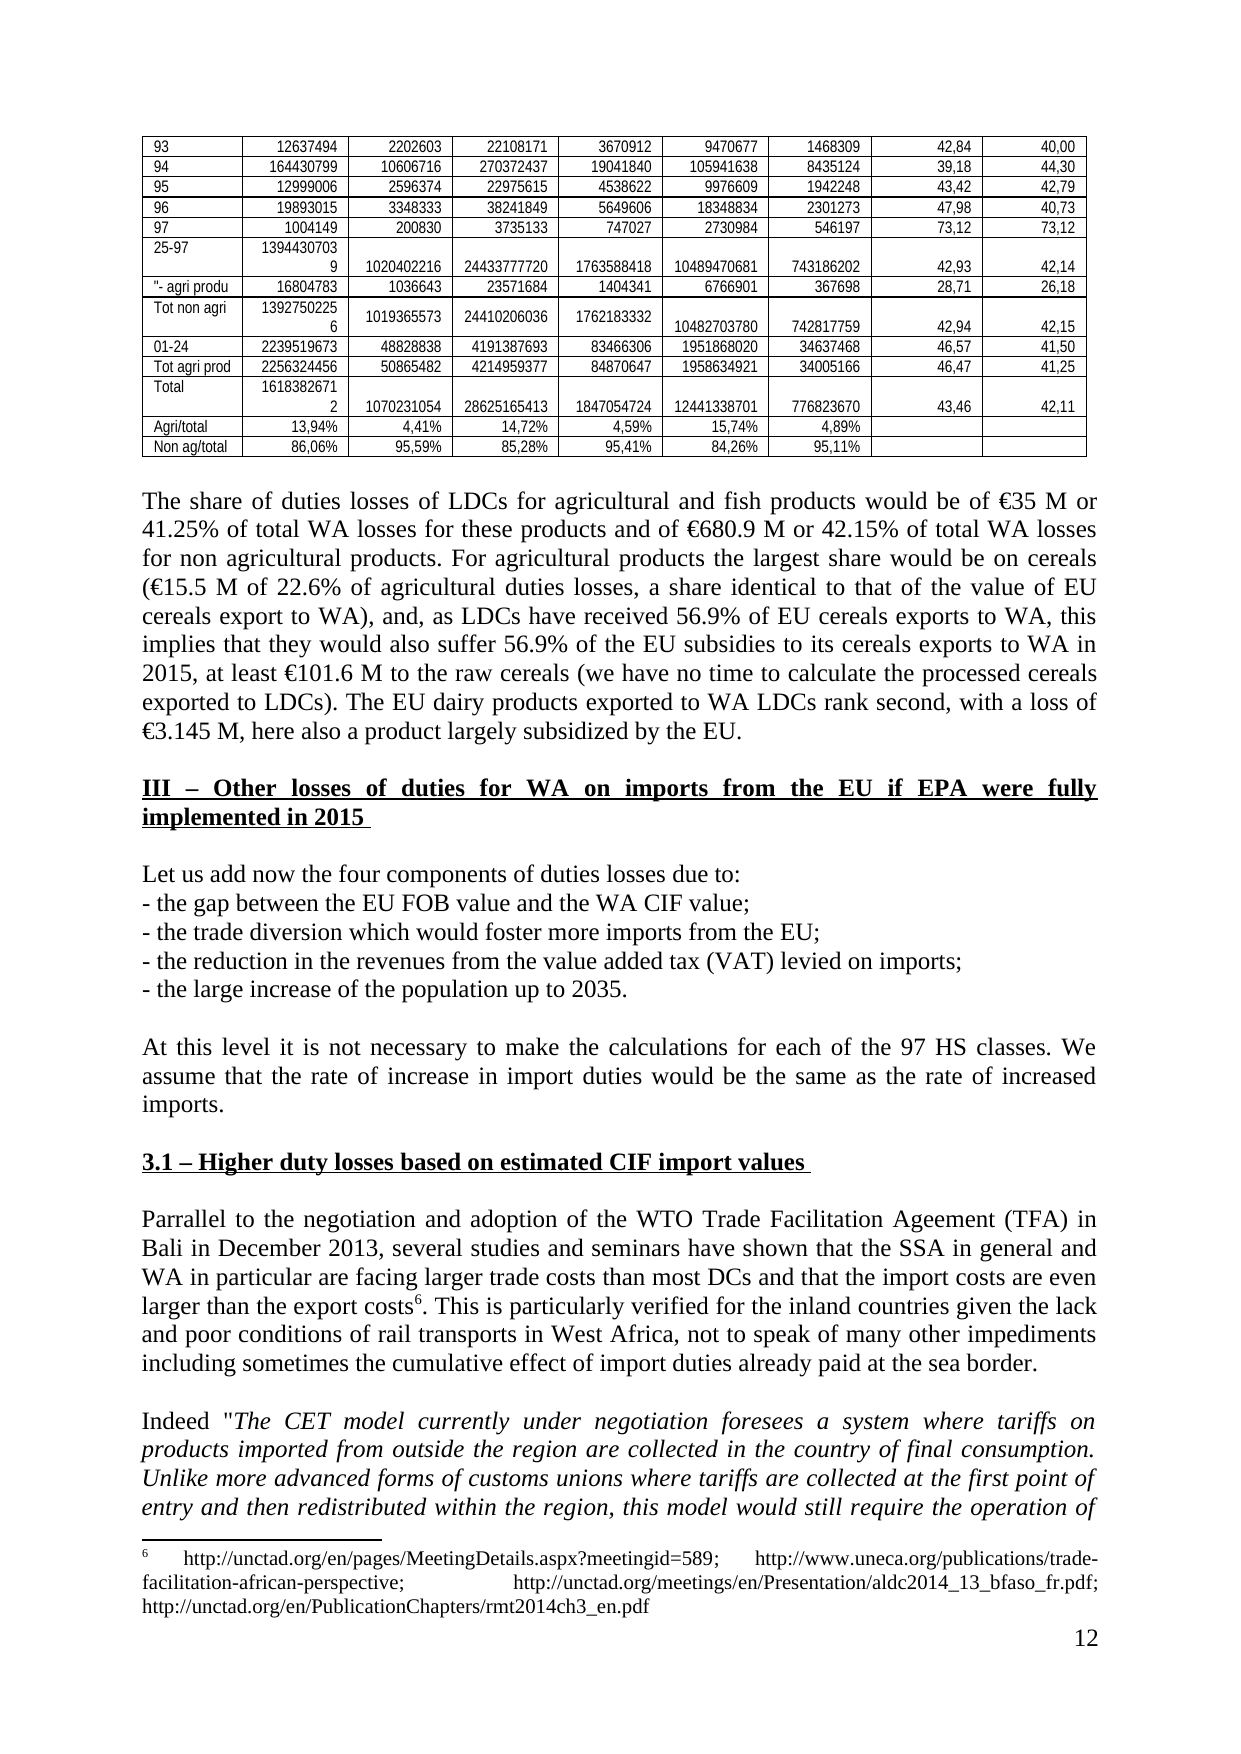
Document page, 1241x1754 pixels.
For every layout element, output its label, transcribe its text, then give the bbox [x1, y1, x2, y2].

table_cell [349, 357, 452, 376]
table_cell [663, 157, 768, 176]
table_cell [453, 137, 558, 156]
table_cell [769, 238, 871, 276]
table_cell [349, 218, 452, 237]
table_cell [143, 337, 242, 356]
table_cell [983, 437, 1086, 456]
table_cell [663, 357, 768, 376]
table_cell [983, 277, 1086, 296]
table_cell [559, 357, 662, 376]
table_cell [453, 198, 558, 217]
text - the trade diversion which would foster more imports from the EU; [142, 917, 1098, 946]
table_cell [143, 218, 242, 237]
text - the gap between the EU FOB value and the WA CIF value; [142, 888, 1098, 917]
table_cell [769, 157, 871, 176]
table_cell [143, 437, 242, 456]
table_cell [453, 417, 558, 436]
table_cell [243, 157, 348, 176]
text The share of duties losses of LDCs for agricultural and fish products would be of €35 M or 41.25% of total WA losses for these products and of €680.9 M or 42.15% of total WA losses for non agricultural products. For agricultural products the largest share would be on cereals (€15.5 M of 22.6% of agricultural duties losses, a share identical to that of the value of EU cereals export to WA), and, as LDCs have received 56.9% of EU cereals exports to WA, this implies that they would also suffer 56.9% of the EU subsidies to its cereals exports to WA in 2015, at least €101.6 M to the raw cereals (we have no time to calculate the processed cereals exported to LDCs). The EU dairy products exported to WA LDCs rank second, with a loss of €3.145 M, here also a product largely subsidized by the EU. [142, 486, 1098, 744]
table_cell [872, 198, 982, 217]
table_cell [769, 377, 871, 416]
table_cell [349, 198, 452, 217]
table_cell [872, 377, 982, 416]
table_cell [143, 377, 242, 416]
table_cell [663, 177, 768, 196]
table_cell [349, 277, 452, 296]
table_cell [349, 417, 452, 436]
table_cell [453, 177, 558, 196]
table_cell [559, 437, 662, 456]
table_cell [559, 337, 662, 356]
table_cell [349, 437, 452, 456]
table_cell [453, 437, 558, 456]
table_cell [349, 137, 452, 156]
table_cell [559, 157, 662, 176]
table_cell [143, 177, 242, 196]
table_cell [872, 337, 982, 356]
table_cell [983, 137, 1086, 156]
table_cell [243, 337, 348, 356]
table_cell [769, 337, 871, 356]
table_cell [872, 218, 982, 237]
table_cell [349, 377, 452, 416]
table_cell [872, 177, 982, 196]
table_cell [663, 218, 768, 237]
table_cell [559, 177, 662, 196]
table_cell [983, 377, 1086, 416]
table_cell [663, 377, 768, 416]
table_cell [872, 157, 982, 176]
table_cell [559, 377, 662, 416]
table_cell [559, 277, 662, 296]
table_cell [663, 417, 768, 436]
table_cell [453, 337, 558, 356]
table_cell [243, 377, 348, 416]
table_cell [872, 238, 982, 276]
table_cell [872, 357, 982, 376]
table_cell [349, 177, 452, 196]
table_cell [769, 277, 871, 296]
text Parrallel to the negotiation and adoption of the WTO Trade Facilitation Ageement (TFA) in Bali in December 2013, several studies and seminars have shown that the SSA in general and WA in particular are facing larger trade costs than most DCs and that the import costs are even larger than the export costs. This is particularly verified for the inland countries given the lack and poor conditions of rail transports in West Africa, not to speak of many other impediments including sometimes the cumulative effect of import duties already paid at the sea border. [141, 1204, 1098, 1377]
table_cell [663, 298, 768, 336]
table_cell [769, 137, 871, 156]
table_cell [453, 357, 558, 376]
text III – Other losses of duties for WA on imports from the EU if EPA were fully implemented in 2015 [142, 800, 1098, 831]
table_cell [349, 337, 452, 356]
text 3.1 – Higher duty losses based on estimated CIF import values [142, 1147, 1098, 1176]
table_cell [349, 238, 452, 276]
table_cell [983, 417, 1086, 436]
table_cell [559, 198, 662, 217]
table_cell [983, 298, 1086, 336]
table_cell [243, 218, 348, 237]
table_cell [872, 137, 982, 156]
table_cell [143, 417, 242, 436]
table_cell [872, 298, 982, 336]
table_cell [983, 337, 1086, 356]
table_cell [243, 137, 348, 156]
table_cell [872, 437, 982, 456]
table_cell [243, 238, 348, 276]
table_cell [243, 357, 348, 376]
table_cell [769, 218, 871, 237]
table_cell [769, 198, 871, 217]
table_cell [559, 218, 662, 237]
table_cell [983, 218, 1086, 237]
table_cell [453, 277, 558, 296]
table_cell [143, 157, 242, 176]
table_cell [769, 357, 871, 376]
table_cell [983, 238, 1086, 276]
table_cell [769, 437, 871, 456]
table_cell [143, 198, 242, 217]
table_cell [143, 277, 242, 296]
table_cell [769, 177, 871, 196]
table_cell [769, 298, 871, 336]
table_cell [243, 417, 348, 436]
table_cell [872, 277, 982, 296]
text Let us add now the four components of duties losses due to: [142, 859, 1098, 888]
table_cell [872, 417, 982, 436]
text At this level it is not necessary to make the calculations for each of the 97 HS classes. We assume that the rate of increase in import duties would be the same as the rate of increased imports. [142, 1032, 1098, 1118]
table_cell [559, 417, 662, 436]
text III – Other losses of duties for WA on imports from the EU if EPA were fully implemented in 2015 [142, 773, 1098, 798]
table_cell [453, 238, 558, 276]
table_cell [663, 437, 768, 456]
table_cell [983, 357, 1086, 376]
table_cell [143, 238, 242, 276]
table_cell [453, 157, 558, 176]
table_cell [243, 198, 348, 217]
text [141, 1406, 1098, 1521]
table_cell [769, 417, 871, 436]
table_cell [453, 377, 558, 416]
text - the reduction in the revenues from the value added tax (VAT) levied on imports; [142, 946, 1098, 974]
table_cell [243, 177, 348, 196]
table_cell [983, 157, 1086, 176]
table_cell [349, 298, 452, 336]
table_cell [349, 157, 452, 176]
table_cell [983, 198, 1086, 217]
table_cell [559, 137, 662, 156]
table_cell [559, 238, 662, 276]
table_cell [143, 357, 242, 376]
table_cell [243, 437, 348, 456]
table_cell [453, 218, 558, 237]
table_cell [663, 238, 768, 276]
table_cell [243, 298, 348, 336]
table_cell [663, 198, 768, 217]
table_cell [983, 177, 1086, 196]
text - the large increase of the population up to 2035. [142, 974, 1098, 1003]
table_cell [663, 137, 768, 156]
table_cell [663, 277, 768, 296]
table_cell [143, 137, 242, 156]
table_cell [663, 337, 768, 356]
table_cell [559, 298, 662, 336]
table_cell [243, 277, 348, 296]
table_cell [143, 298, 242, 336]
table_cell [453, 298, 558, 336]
